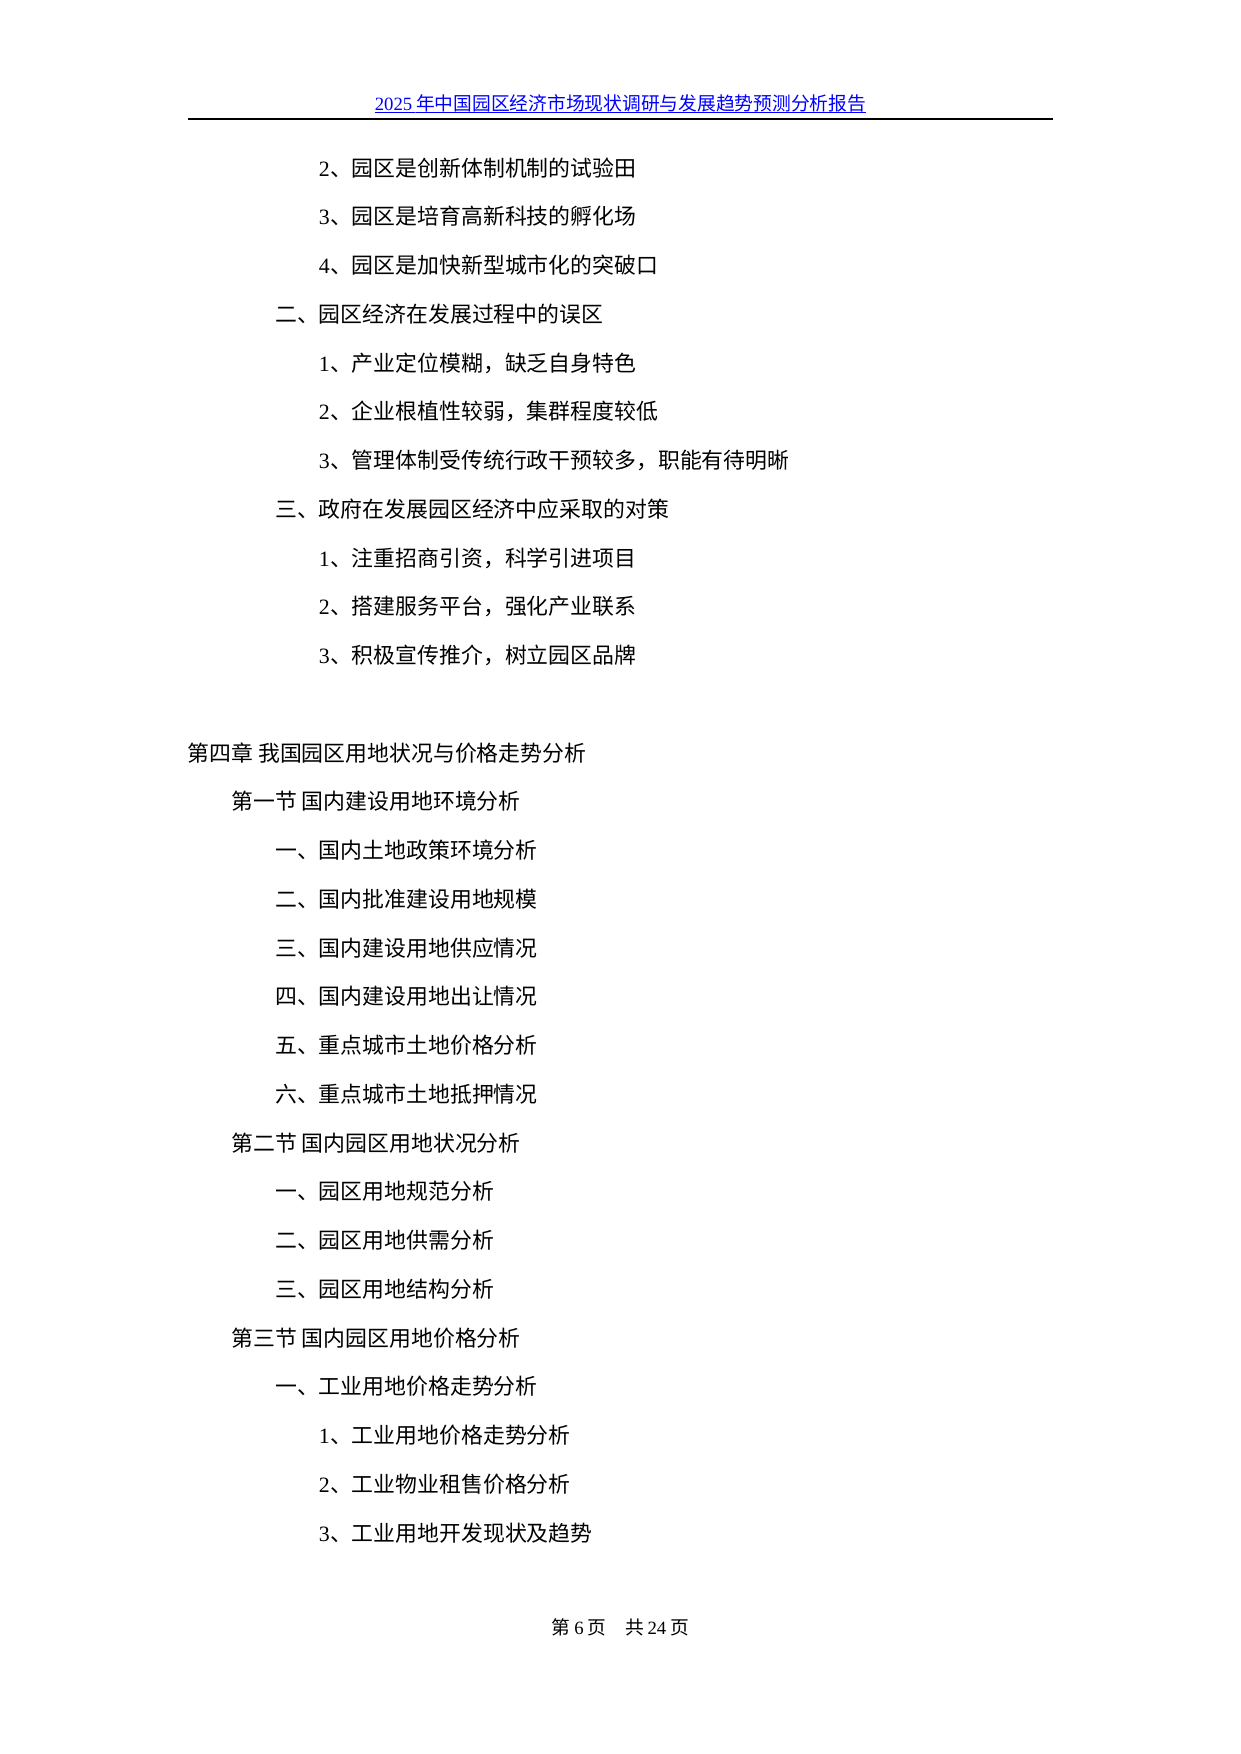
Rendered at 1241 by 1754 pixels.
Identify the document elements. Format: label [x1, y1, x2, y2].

text [187, 150, 1053, 1548]
